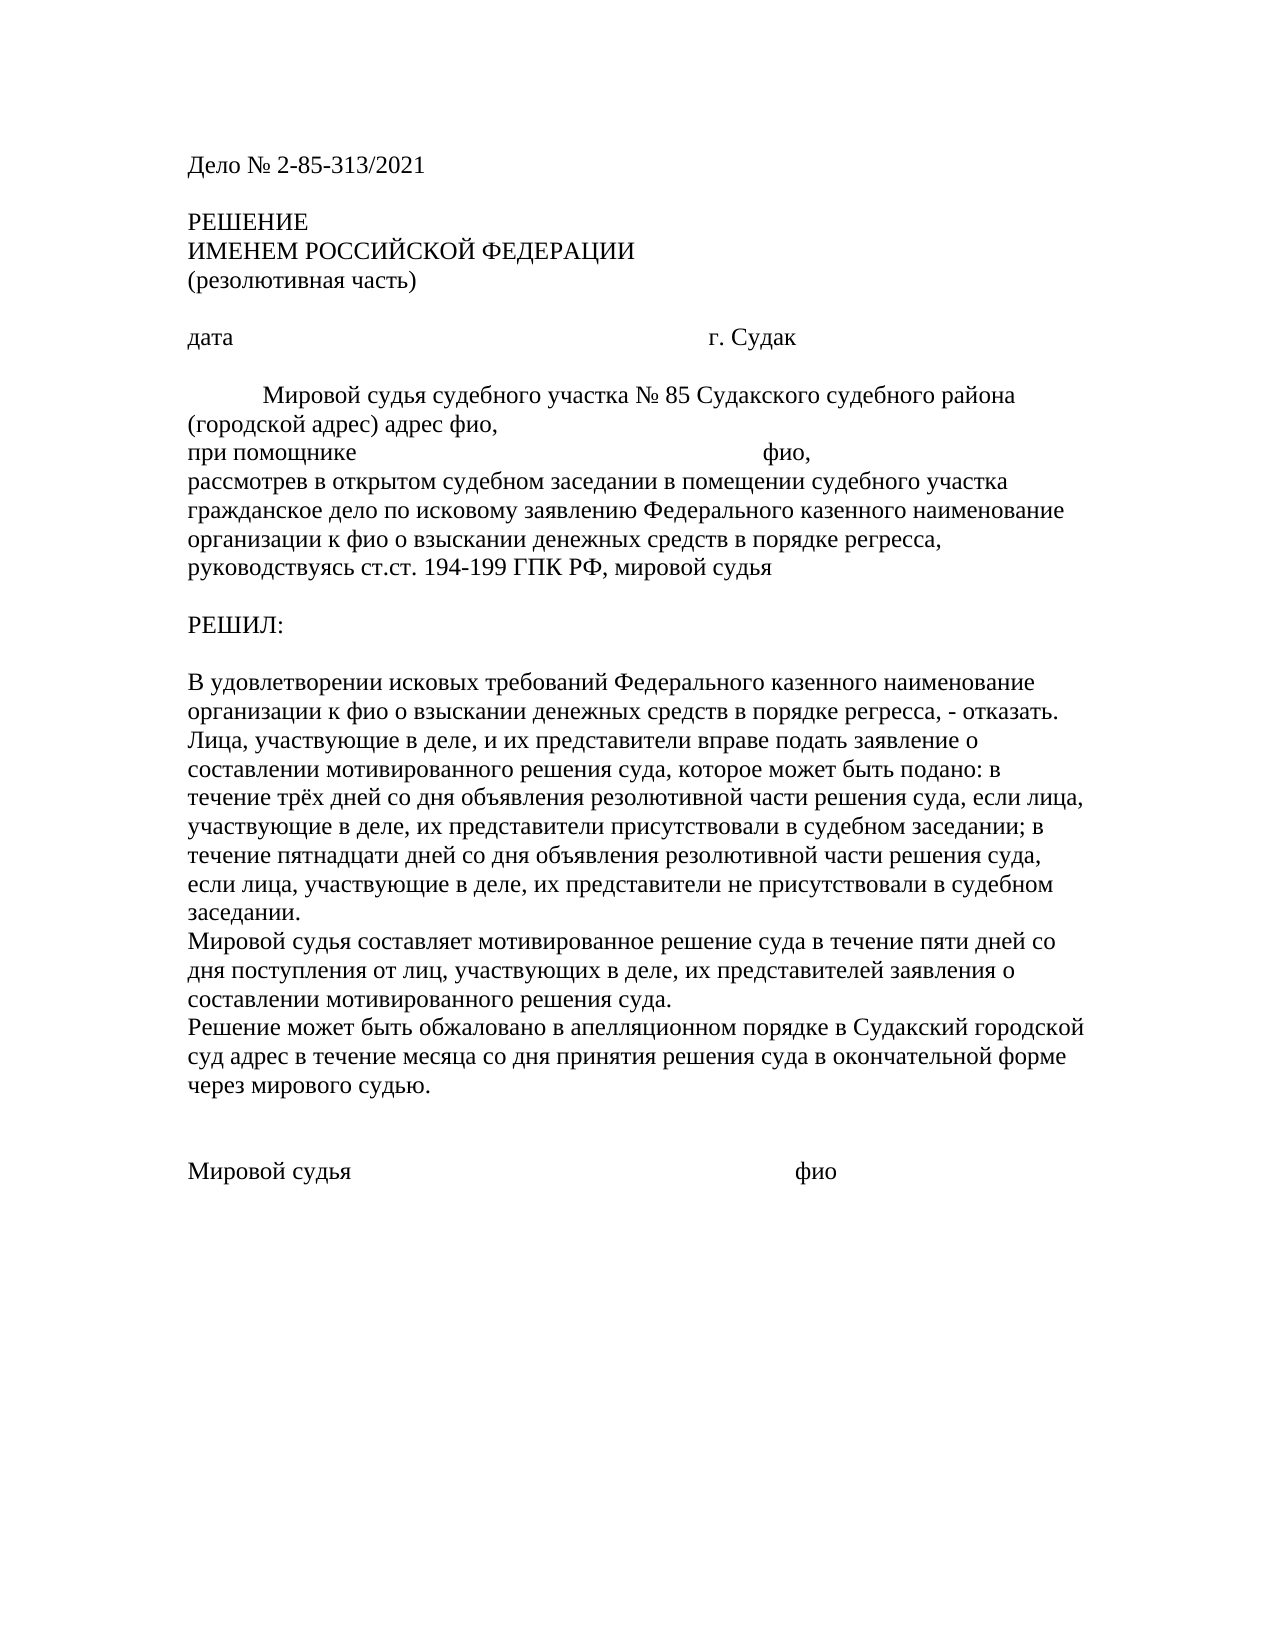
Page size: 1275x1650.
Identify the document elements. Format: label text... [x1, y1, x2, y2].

text Дело № 2-85-313/2021 [187, 150, 1087, 179]
text рассмотрев в открытом судебном заседании в помещении судебного участка гражданское дело по исковому заявлению Федерального казенного наименование организации к фио о взыскании денежных средств в порядке регресса, [187, 466, 1087, 552]
text дата г. Судак [187, 322, 1087, 380]
text Решение может быть обжаловано в апелляционном порядке в Судакский городской суд адрес в течение месяца со дня принятия решения суда в окончательной форме через мирового судью. [187, 1012, 1087, 1099]
text при помощнике фио, [187, 437, 1087, 466]
text Лица, участвующие в деле, и их представители вправе подать заявление о составлении мотивированного решения суда, которое может быть подано: в течение трёх дней со дня объявления резолютивной части решения суда, если лица, участвующие в деле, их представители присутствовали в судебном заседании; в течение пятнадцати дней со дня объявления резолютивной части решения суда, если лица, участвующие в деле, их представители не присутствовали в судебном заседании. [187, 725, 1087, 926]
text Мировой судья составляет мотивированное решение суда в течение пяти дней со дня поступления от лиц, участвующих в деле, их представителей заявления о составлении мотивированного решения суда. [187, 926, 1087, 1012]
text (резолютивная часть) [187, 265, 1087, 294]
text ИМЕНЕМ РОССИЙСКОЙ ФЕДЕРАЦИИ [187, 236, 1087, 265]
text Мировой судья фио [187, 1156, 1087, 1185]
text руководствуясь ст.ст. 194-199 ГПК РФ, мировой судья [187, 552, 1087, 581]
text РЕШИЛ: [187, 610, 1087, 639]
text Мировой судья судебного участка № 85 Судакского судебного района (городской адрес) адрес фио, [187, 380, 1087, 437]
text РЕШЕНИЕ [187, 207, 1087, 236]
text В удовлетворении исковых требований Федерального казенного наименование организации к фио о взыскании денежных средств в порядке регресса, - отказать. [187, 667, 1087, 725]
